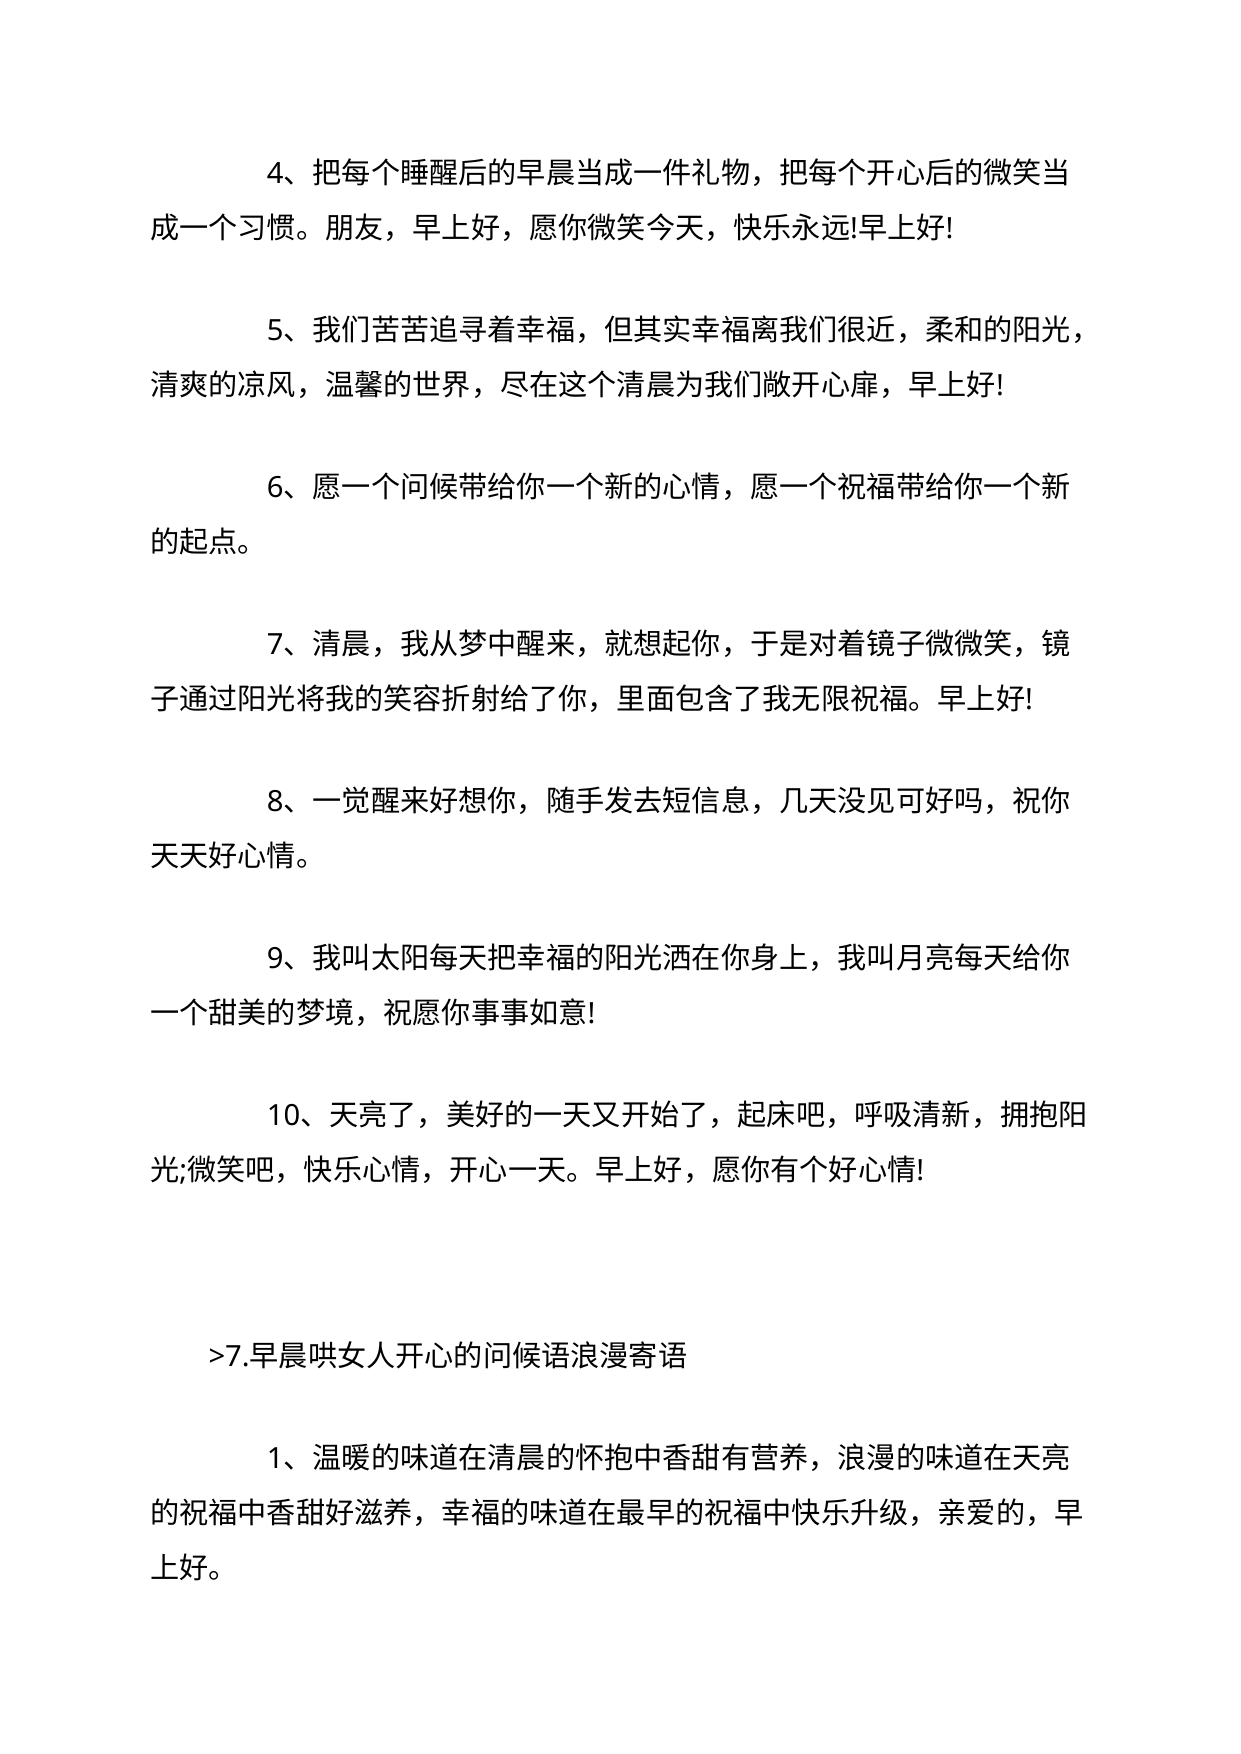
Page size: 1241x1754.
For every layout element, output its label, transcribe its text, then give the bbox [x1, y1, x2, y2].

text 8、一觉醒来好想你，随手发去短信息，几天没见可好吗，祝你天天好心情。 [150, 778, 1090, 875]
text 5、我们苦苦追寻着幸福，但其实幸福离我们很近，柔和的阳光，清爽的凉风，温馨的世界，尽在这个清晨为我们敞开心扉，早上好! [150, 307, 1090, 404]
text 4、把每个睡醒后的早晨当成一件礼物，把每个开心后的微笑当成一个习惯。朋友，早上好，愿你微笑今天，快乐永远!早上好! [150, 150, 1090, 247]
text >7.早晨哄女人开心的问候语浪漫寄语 [150, 1333, 1090, 1375]
text 7、清晨，我从梦中醒来，就想起你，于是对着镜子微微笑，镜子通过阳光将我的笑容折射给了你，里面包含了我无限祝福。早上好! [150, 621, 1090, 718]
text 1、温暖的味道在清晨的怀抱中香甜有营养，浪漫的味道在天亮的祝福中香甜好滋养，幸福的味道在最早的祝福中快乐升级，亲爱的，早上好。 [150, 1434, 1090, 1587]
text 9、我叫太阳每天把幸福的阳光洒在你身上，我叫月亮每天给你一个甜美的梦境，祝愿你事事如意! [150, 934, 1090, 1032]
text 10、天亮了，美好的一天又开始了，起床吧，呼吸清新，拥抱阳光;微笑吧，快乐心情，开心一天。早上好，愿你有个好心情! [150, 1091, 1090, 1189]
text 6、愿一个问候带给你一个新的心情，愿一个祝福带给你一个新的起点。 [150, 464, 1090, 561]
